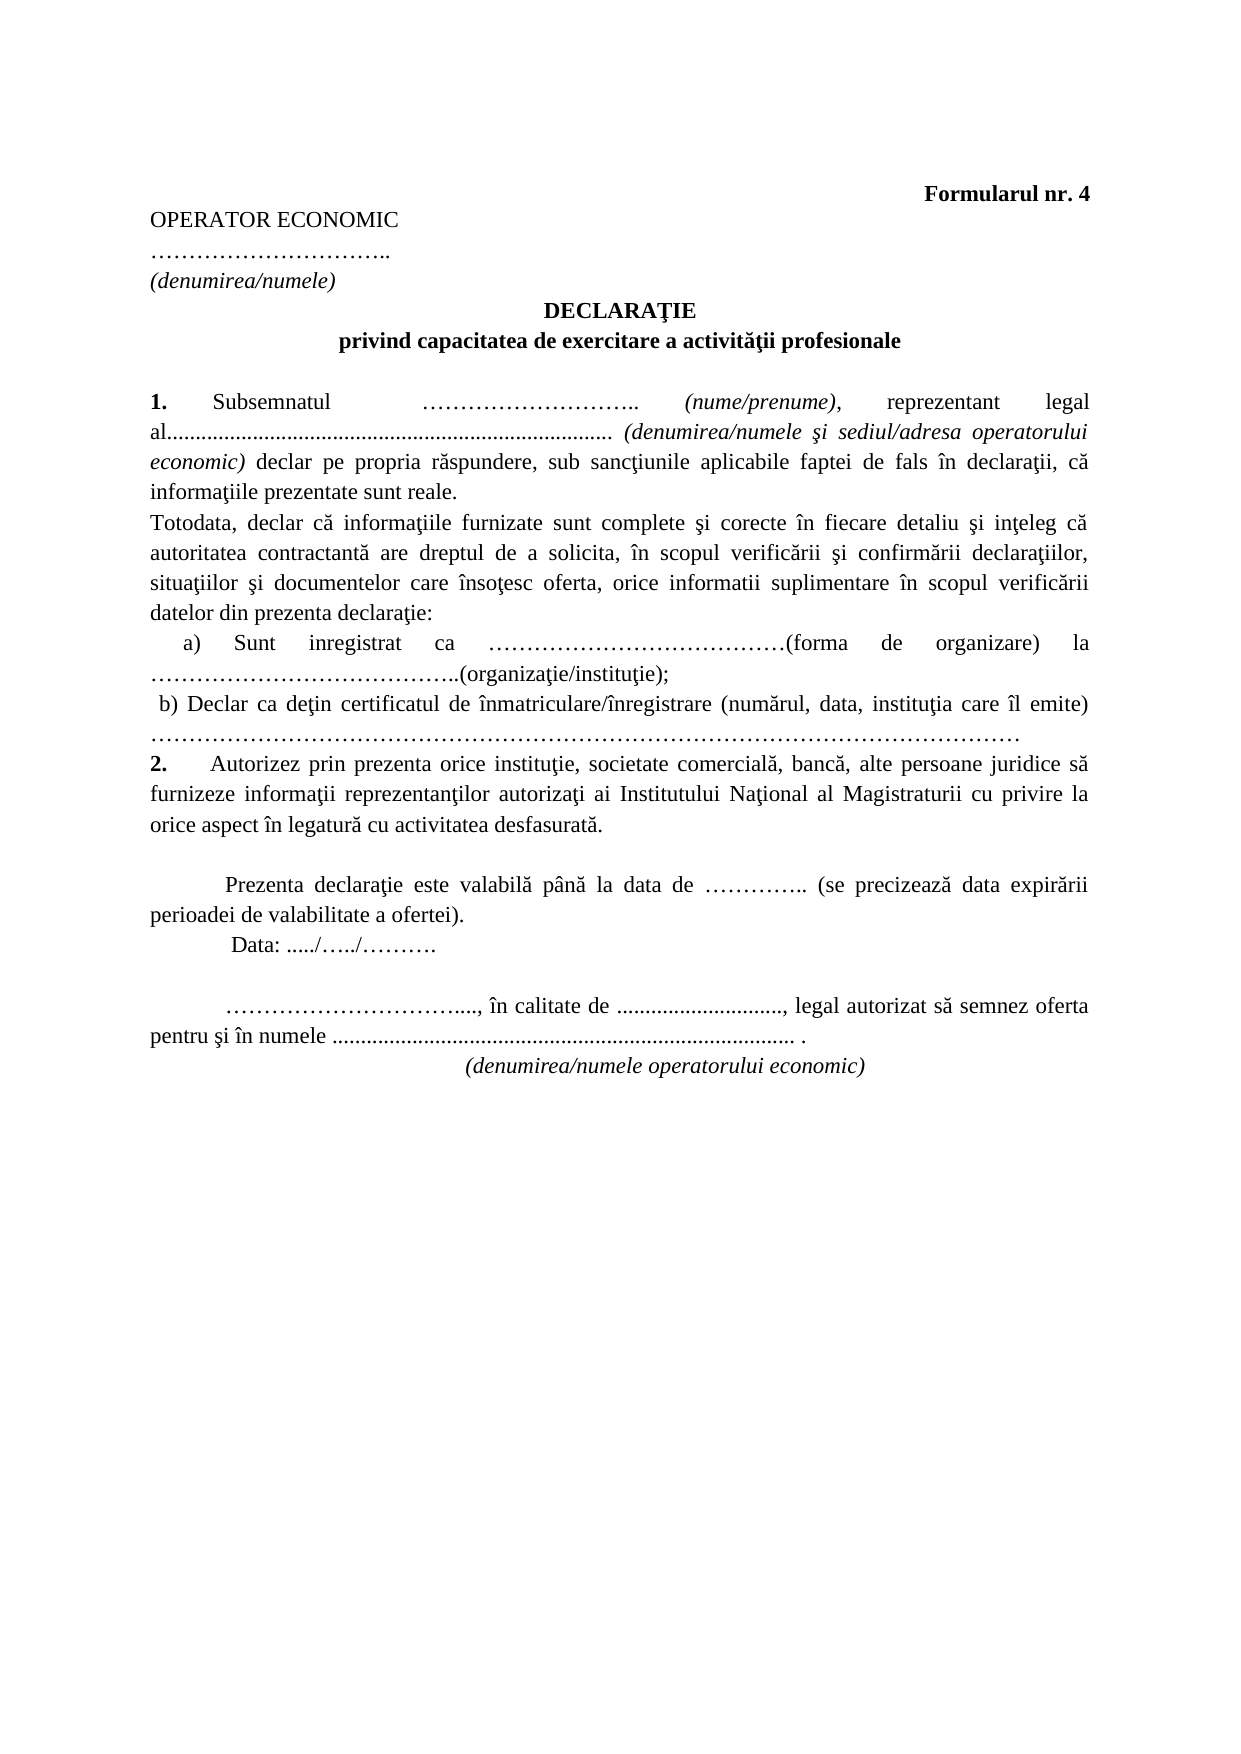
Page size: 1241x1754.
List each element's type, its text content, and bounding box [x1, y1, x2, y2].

text Totodata, declar că informaţiile furnizate sunt complete şi corecte în fiecare detaliu şi inţeleg că autoritatea contractantă are dreptul de a solicita, în scopul verificării şi confirmării declaraţiilor, situaţiilor şi documentelor care însoţesc oferta, orice informatii suplimentare în scopul verificării datelor din prezenta declaraţie: [150, 509, 1090, 626]
text …………………………...., în calitate de ............................., legal autorizat să semnez oferta pentru şi în numele ................................................................................. . [150, 992, 1090, 1048]
text privind capacitatea de exercitare a activităţii profesionale [150, 327, 1090, 354]
text (denumirea/numele) [150, 267, 1090, 293]
text OPERATOR ECONOMIC [150, 207, 1090, 233]
text a) Sunt inregistrat ca …………………………………(forma de organizare) la …………………………………..(organizaţie/instituţie); b) Declar ca deţin certificatul de înmatriculare/înregistrare (numărul, data, instituţia care îl emite) …………………………………………………………………………………………………… [150, 629, 1090, 746]
text Prezenta declaraţie este valabilă până la data de ………….. (se precizează data expirării perioadei de valabilitate a ofertei). [150, 871, 1090, 928]
text DECLARAŢIE [150, 297, 1090, 323]
text 1. Subsemnatul ……………………….. (nume/prenume), reprezentant legal al.............................................................................. (denumirea/numele şi sediul/adresa operatorului economic) declar pe propria răspundere, sub sancţiunile aplicabile faptei de fals în declaraţii, că informaţiile prezentate sunt reale. [150, 388, 1090, 505]
text Data: ...../…../………. [150, 932, 1090, 958]
text Formularul nr. 4 [150, 180, 1090, 207]
text ………………………….. [150, 237, 1090, 263]
text (denumirea/numele operatorului economic) [150, 1052, 1090, 1079]
text 2. Autorizez prin prezenta orice instituţie, societate comercială, bancă, alte persoane juridice să furnizeze informaţii reprezentanţilor autorizaţi ai Institutului Naţional al Magistraturii cu privire la orice aspect în legatură cu activitatea desfasurată. [150, 750, 1090, 837]
